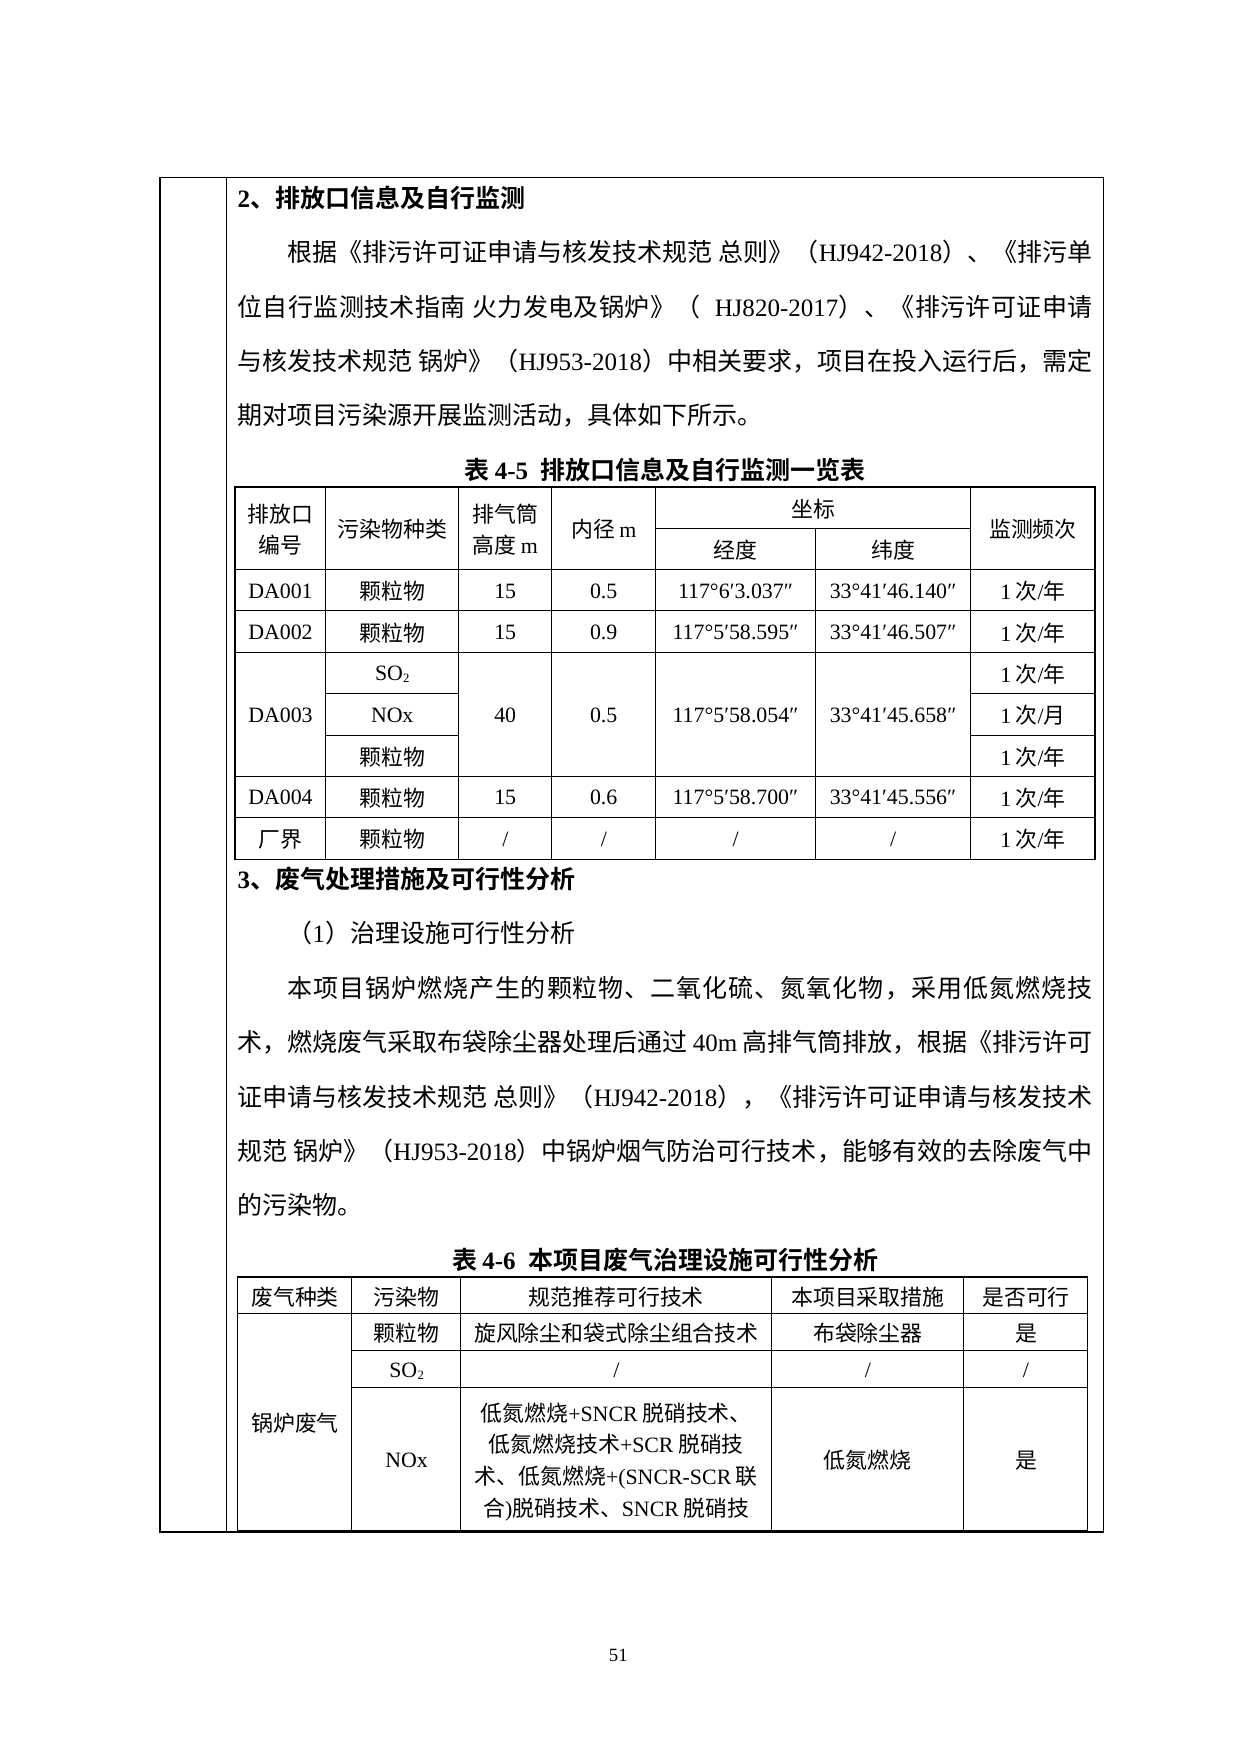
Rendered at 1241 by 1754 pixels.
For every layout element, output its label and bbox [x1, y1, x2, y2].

table_header [227, 178, 1103, 1531]
table_header [161, 178, 226, 1531]
